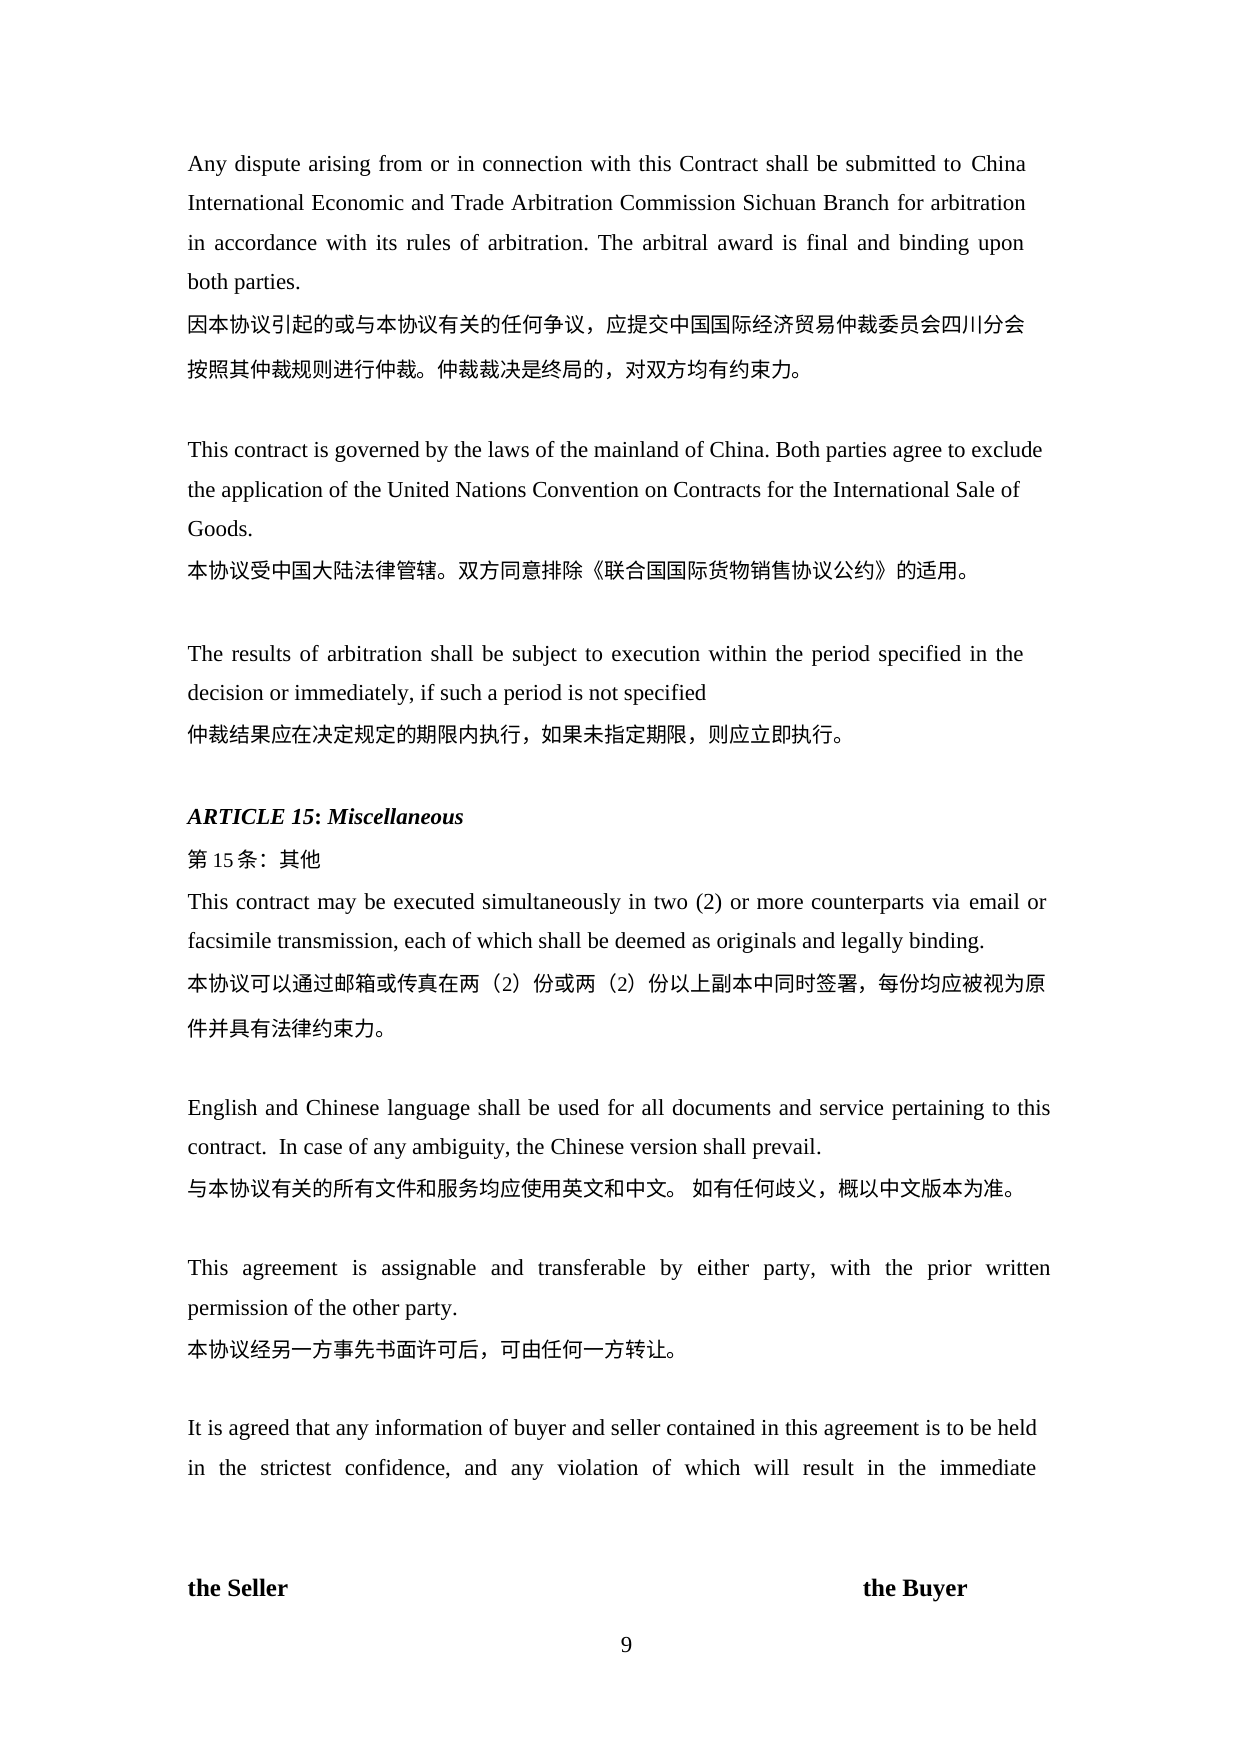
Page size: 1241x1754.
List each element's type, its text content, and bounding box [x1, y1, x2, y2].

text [187, 1414, 1038, 1480]
text 仲裁结果应在决定规定的期限内执行，如果未指定期限，则应立即执行。 [187, 718, 1026, 749]
text This agreement is assignable and transferable by either party, with the prior written permission of the other party. [187, 1254, 1053, 1320]
text The results of arbitration shall be subject to execution within the period specified in the decision or immediately, if such a period is not specified [187, 639, 1026, 705]
text 与本协议有关的所有文件和服务均应使用英文和中文。 如有任何歧义，概以中文版本为准。 [187, 1173, 1046, 1203]
text 第15条：其他 [187, 843, 1046, 873]
text 本协议经另一方事先书面许可后，可由任何一方转让。 [187, 1333, 1046, 1363]
text English and Chinese language shall be used for all documents and service pertaining to this contract. In case of any ambiguity, the Chinese version shall prevail. [187, 1094, 1053, 1159]
text 本协议受中国大陆法律管辖。双方同意排除《联合国国际货物销售协议公约》的适用。 [187, 555, 1026, 585]
text 因本协议引起的或与本协议有关的任何争议，应提交中国国际经济贸易仲裁委员会四川分会按照其仲裁规则进行仲裁。仲裁裁决是终局的，对双方均有约束力。 [187, 308, 1026, 383]
text This contract may be executed simultaneously in two (2) or more counterparts via email or facsimile transmission, each of which shall be deemed as originals and legally binding. [187, 888, 1046, 954]
text ARTICLE 15: Miscellaneous [187, 803, 1053, 830]
text 本协议可以通过邮箱或传真在两（2）份或两（2）份以上副本中同时签署，每份均应被视为原件并具有法律约束力。 [187, 967, 1046, 1043]
text Any dispute arising from or in connection with this Contract shall be submitted to China International Economic and Trade Arbitration Commission Sichuan Branch for arbitration in accordance with its rules of arbitration. The arbitral award is final and binding upon both parties. [187, 150, 1026, 295]
text This contract is governed by the laws of the mainland of China. Both parties agree to exclude the application of the United Nations Convention on Contracts for the International Sale of Goods. [187, 436, 1053, 542]
